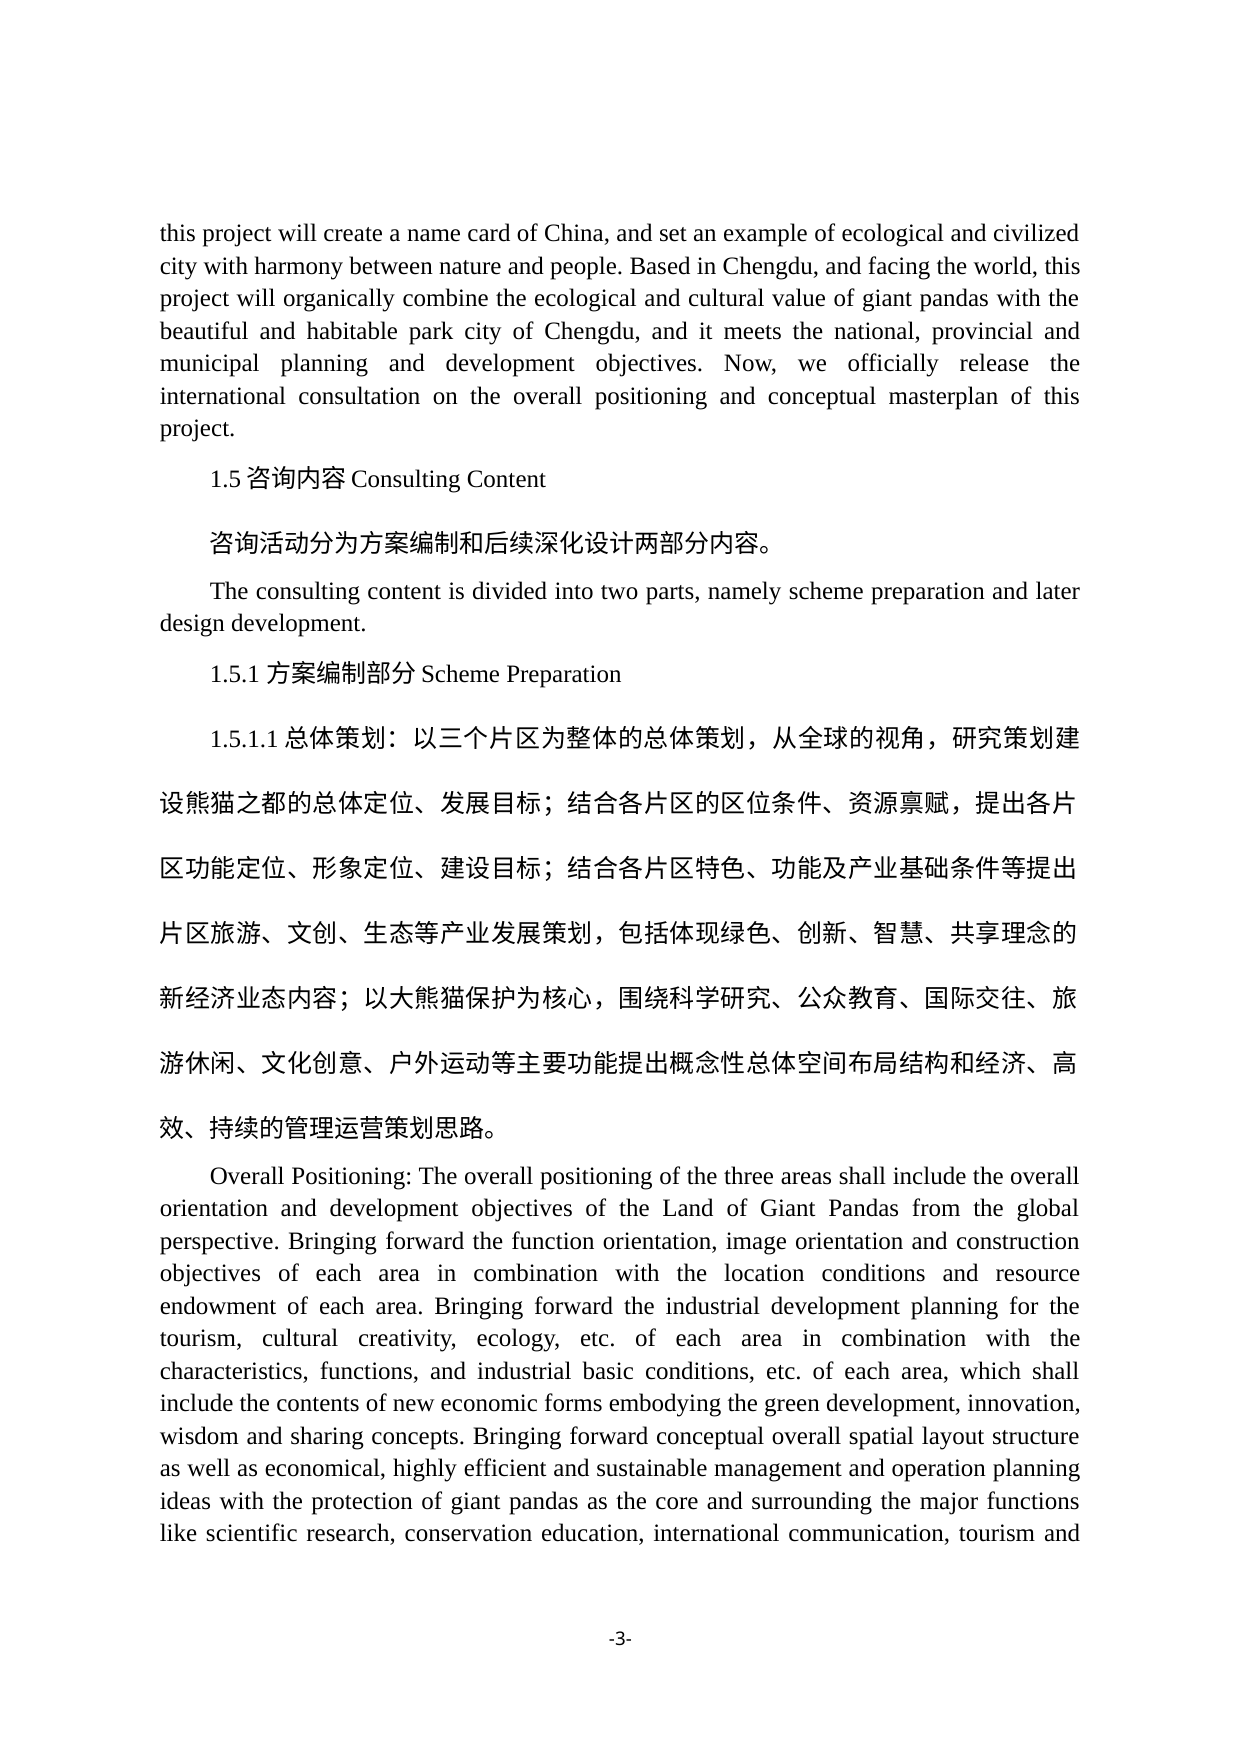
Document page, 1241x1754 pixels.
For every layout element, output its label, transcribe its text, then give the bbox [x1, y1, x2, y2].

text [159, 217, 1081, 444]
text 1.5咨询内容Consulting Content [159, 444, 1081, 509]
text 咨询活动分为方案编制和后续深化设计两部分内容。 [159, 509, 1081, 574]
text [159, 1159, 1081, 1549]
text 1.5.1 方案编制部分Scheme Preparation [159, 639, 1081, 704]
text 1.5.1.1总体策划：以三个片区为整体的总体策划，从全球的视角，研究策划建设熊猫之都的总体定位、发展目标；结合各片区的区位条件、资源禀赋，提出各片区功能定位、形象定位、建设目标；结合各片区特色、功能及产业基础条件等提出片区旅游、文创、生态等产业发展策划，包括体现绿色、创新、智慧、共享理念的新经济业态内容；以大熊猫保护为核心，围绕科学研究、公众教育、国际交往、旅游休闲、文化创意、户外运动等主要功能提出概念性总体空间布局结构和经济、高效、持续的管理运营策划思路。 [159, 704, 1081, 1159]
text The consulting content is divided into two parts, namely scheme preparation and later design development. [159, 574, 1081, 639]
